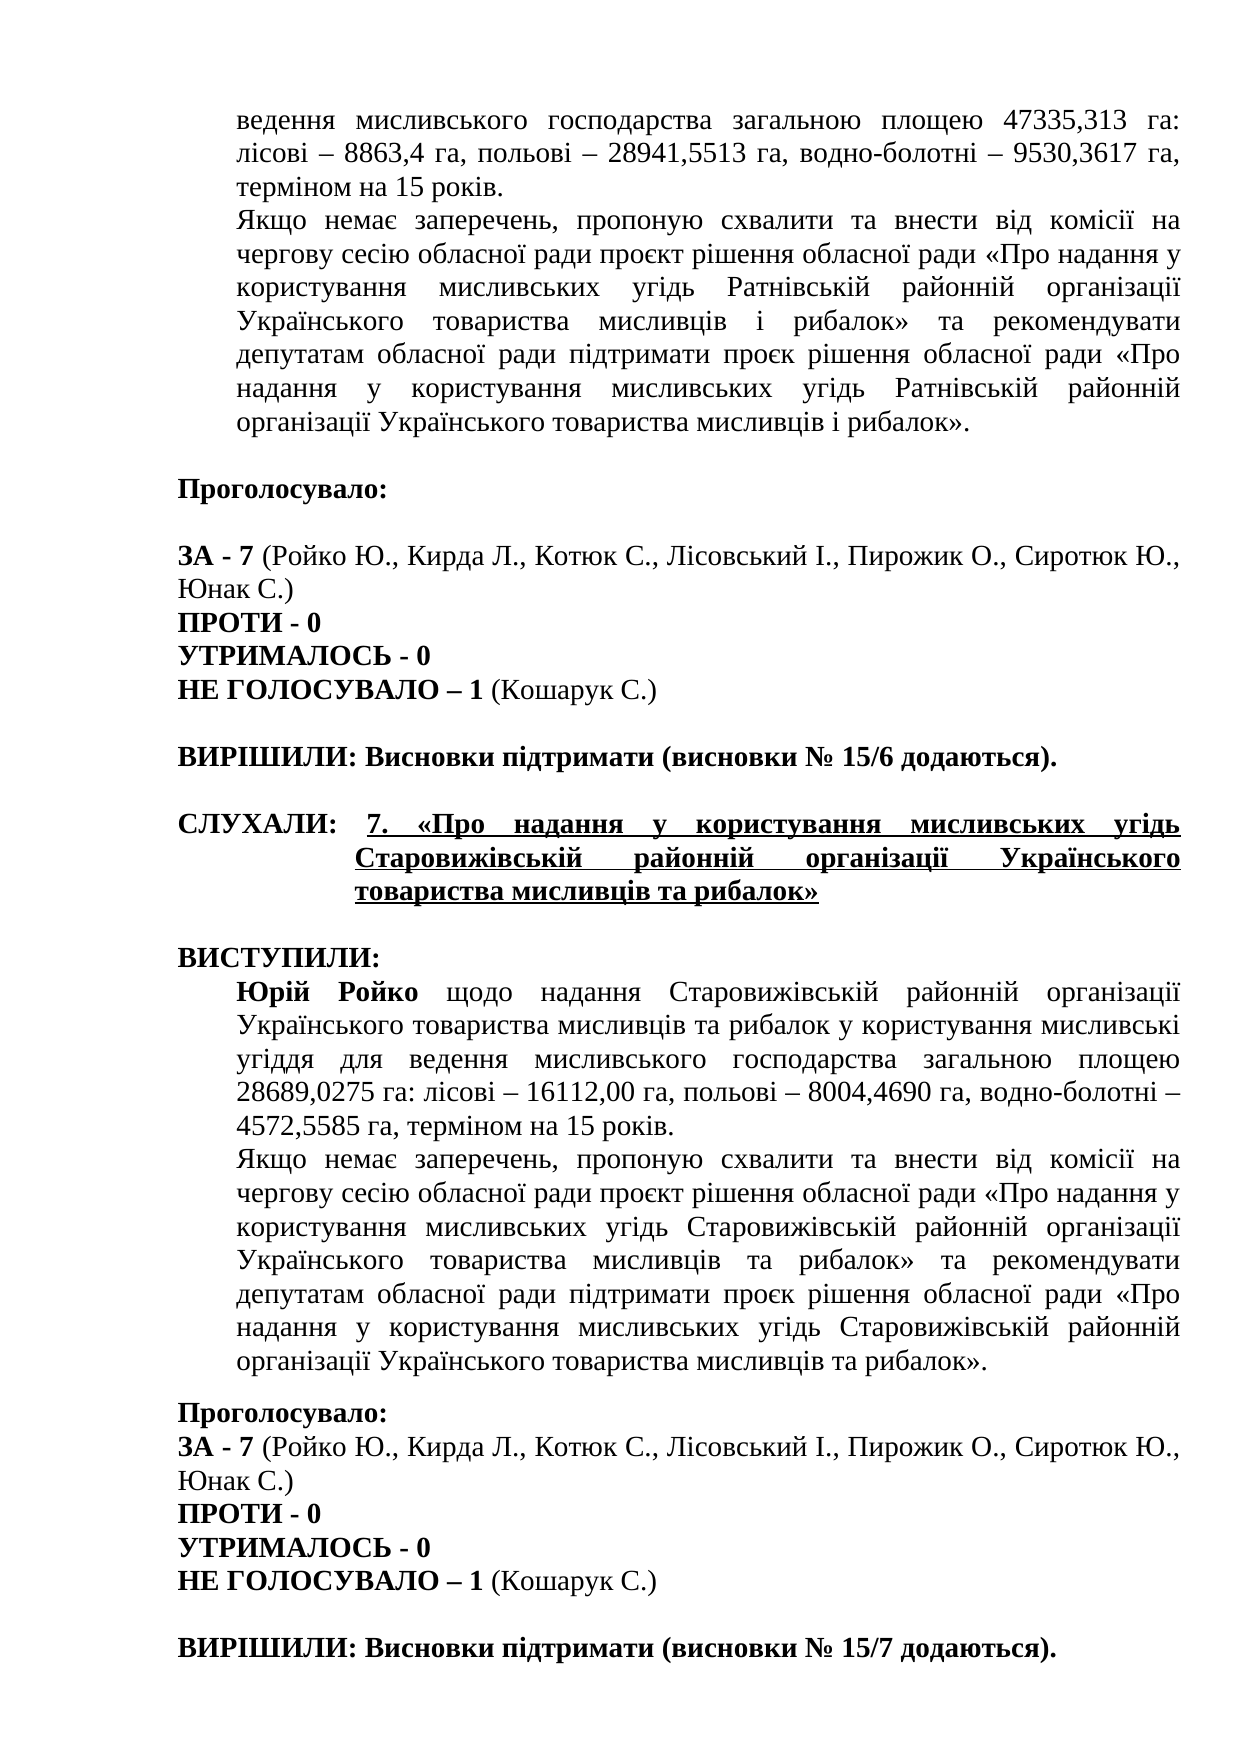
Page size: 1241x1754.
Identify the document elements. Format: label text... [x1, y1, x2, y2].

text НЕ ГОЛОСУВАЛО – 1 (Кошарук С.) [177, 1563, 1181, 1597]
text Якщо немає заперечень, пропоную схвалити та внести від комісії на чергову сесію обласної ради проєкт рішення обласної ради «Про надання у користування мисливських угідь Старовижівській районній організації Українського товариства мисливців та рибалок» та рекомендувати депутатам обласної ради підтримати проєк рішення обласної ради «Про надання у користування мисливських угідь Старовижівській районній організації Українського товариства мисливців та рибалок». [236, 1142, 1181, 1376]
text ВИРІШИЛИ: Висновки підтримати (висновки № 15/7 додаються). [177, 1630, 1181, 1664]
text ПРОТИ - 0 [177, 1496, 1181, 1530]
text ВИСТУПИЛИ: [177, 940, 1181, 974]
text НЕ ГОЛОСУВАЛО – 1 (Кошарук С.) [177, 672, 1181, 706]
text СЛУХАЛИ: 7. «Про надання у користування мисливських угідь Старовижівській районній організації Українського товариства мисливців та рибалок» [177, 806, 1181, 907]
text Проголосувало: [177, 471, 1181, 504]
text УТРИМАЛОСЬ - 0 [177, 638, 1181, 672]
text Якщо немає заперечень, пропоную схвалити та внести від комісії на чергову сесію обласної ради проєкт рішення обласної ради «Про надання у користування мисливських угідь Ратнівській районній організації Українського товариства мисливців і рибалок» та рекомендувати депутатам обласної ради підтримати проєк рішення обласної ради «Про надання у користування мисливських угідь Ратнівській районній організації Українського товариства мисливців і рибалок». [236, 202, 1181, 437]
text Проголосувало: [177, 1396, 1181, 1429]
text УТРИМАЛОСЬ - 0 [177, 1530, 1181, 1563]
text Юрій Ройко щодо надання Старовижівській районній організації Українського товариства мисливців та рибалок у користування мисливські угіддя для ведення мисливського господарства загальною площею 28689,0275 га: лісові – 16112,00 га, польові – 8004,4690 га, водно-болотні – 4572,5585 га, терміном на 15 років. [236, 974, 1181, 1142]
text ЗА - 7 (Ройко Ю., Кирда Л., Котюк С., Лісовський І., Пирожик О., Сиротюк Ю., Юнак С.) [177, 538, 1181, 605]
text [236, 102, 1181, 202]
text ЗА - 7 (Ройко Ю., Кирда Л., Котюк С., Лісовський І., Пирожик О., Сиротюк Ю., Юнак С.) [177, 1429, 1181, 1496]
text ПРОТИ - 0 [177, 605, 1181, 638]
text ВИРІШИЛИ: Висновки підтримати (висновки № 15/6 додаються). [177, 739, 1181, 773]
